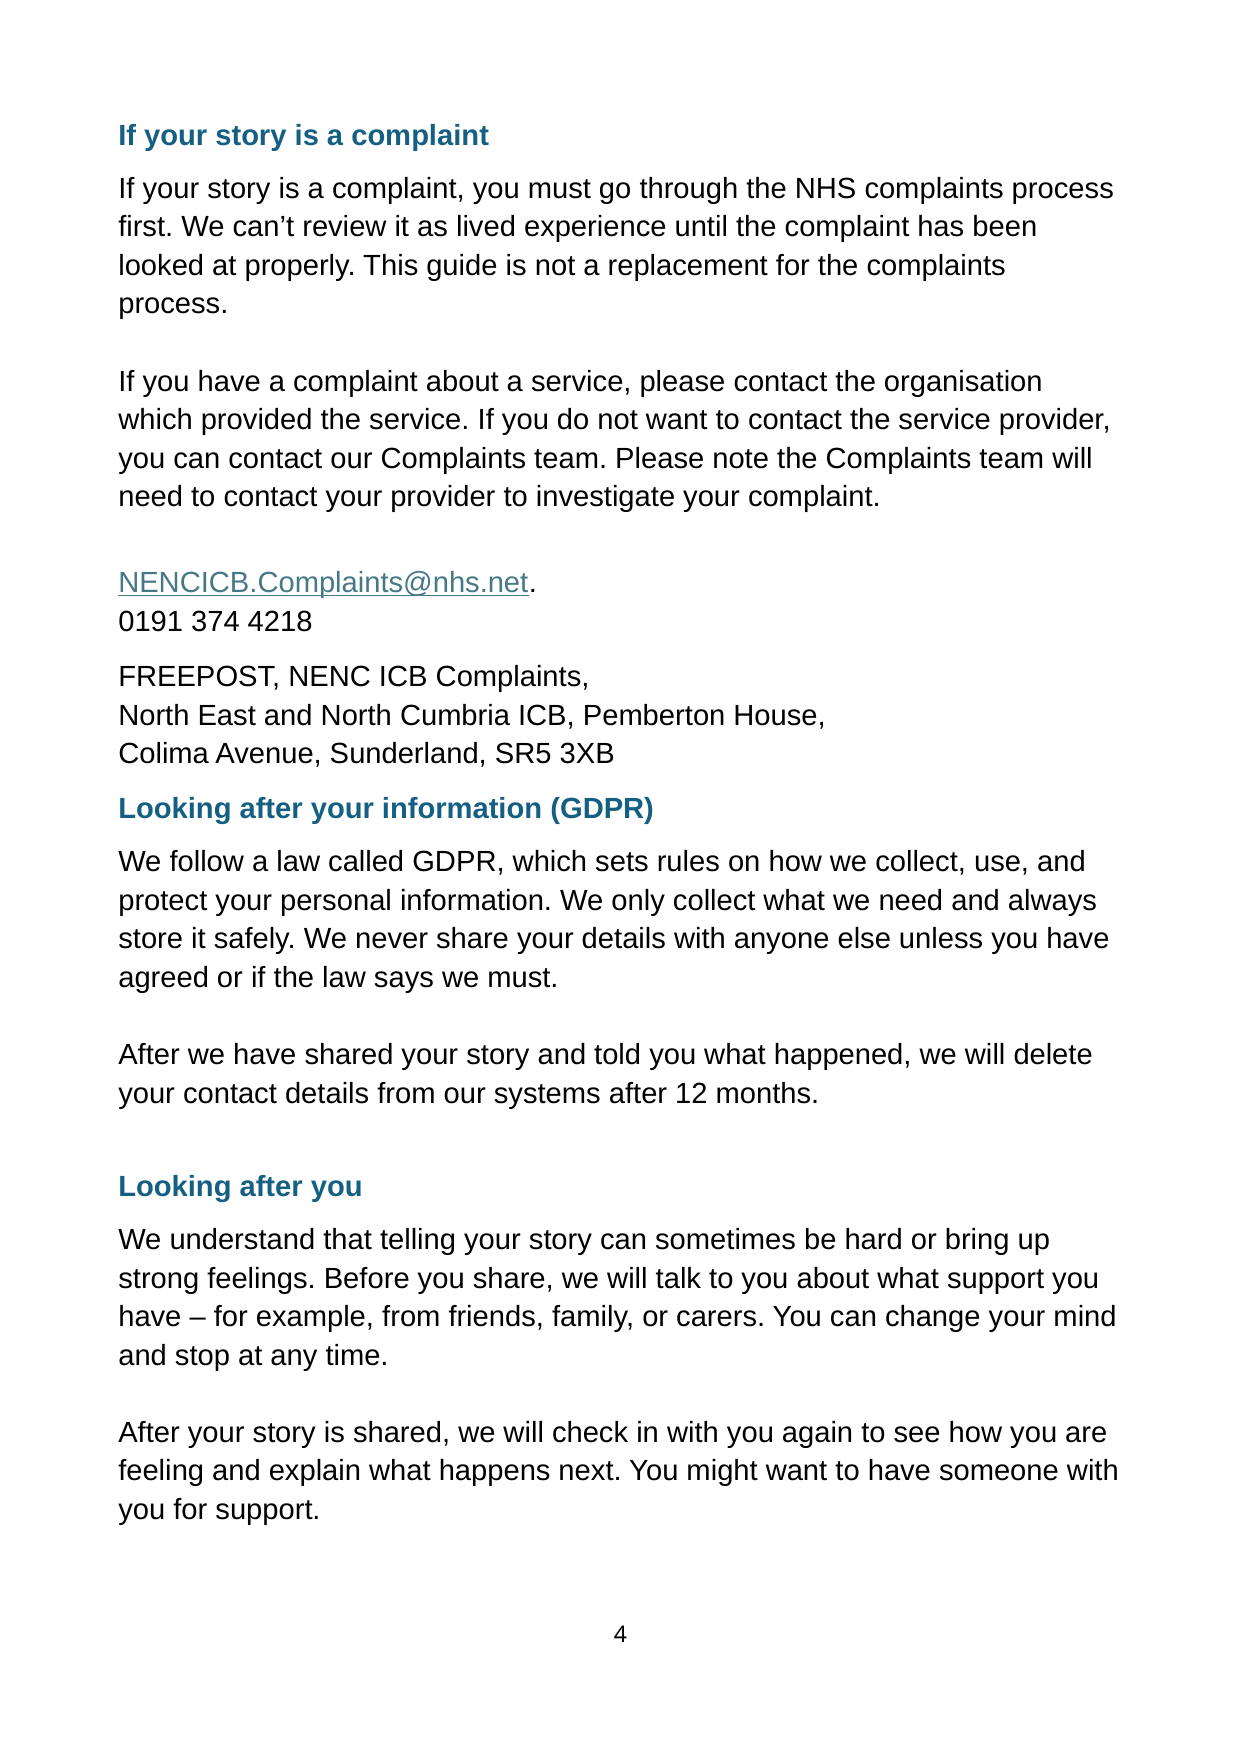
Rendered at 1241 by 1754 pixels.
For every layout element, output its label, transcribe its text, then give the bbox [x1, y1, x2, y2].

text If you have a complaint about a service, please contact the organisation which provided the service. If you do not want to contact the service provider, you can contact our Complaints team. Please note the Complaints team will need to contact your provider to investigate your complaint. [118, 364, 1122, 513]
text If your story is a complaint, you must go through the NHS complaints process first. We can’t review it as lived experience until the complaint has been looked at properly. This guide is not a replacement for the complaints process. [118, 171, 1122, 320]
text After your story is shared, we will check in with you again to see how you are feeling and explain what happens next. You might want to have someone with you for support. [118, 1415, 1122, 1526]
text After we have shared your story and told you what happened, we will delete your contact details from our systems after 12 months. [118, 1037, 1122, 1109]
subtitle If your story is a complaint [118, 118, 1122, 152]
subtitle Looking after you [118, 1169, 1122, 1203]
text We follow a law called GDPR, which sets rules on how we collect, use, and protect your personal information. We only collect what we need and always store it safely. We never share your details with anyone else unless you have agreed or if the law says we must. [118, 844, 1122, 993]
subtitle Looking after your information (GDPR) [118, 792, 1122, 825]
text We understand that telling your story can sometimes be hard or bring up strong feelings. Before you share, we will talk to you about what support you have – for example, from friends, family, or carers. You can change your mind and stop at any time. [118, 1222, 1122, 1371]
text FREEPOST, NENC ICB Complaints, North East and North Cumbria ICB, Pemberton House, Colima Avenue, Sunderland, SR5 3XB [118, 659, 1122, 770]
text NENCICB.Complaints@nhs.net. 0191 374 4218 [118, 566, 1122, 638]
